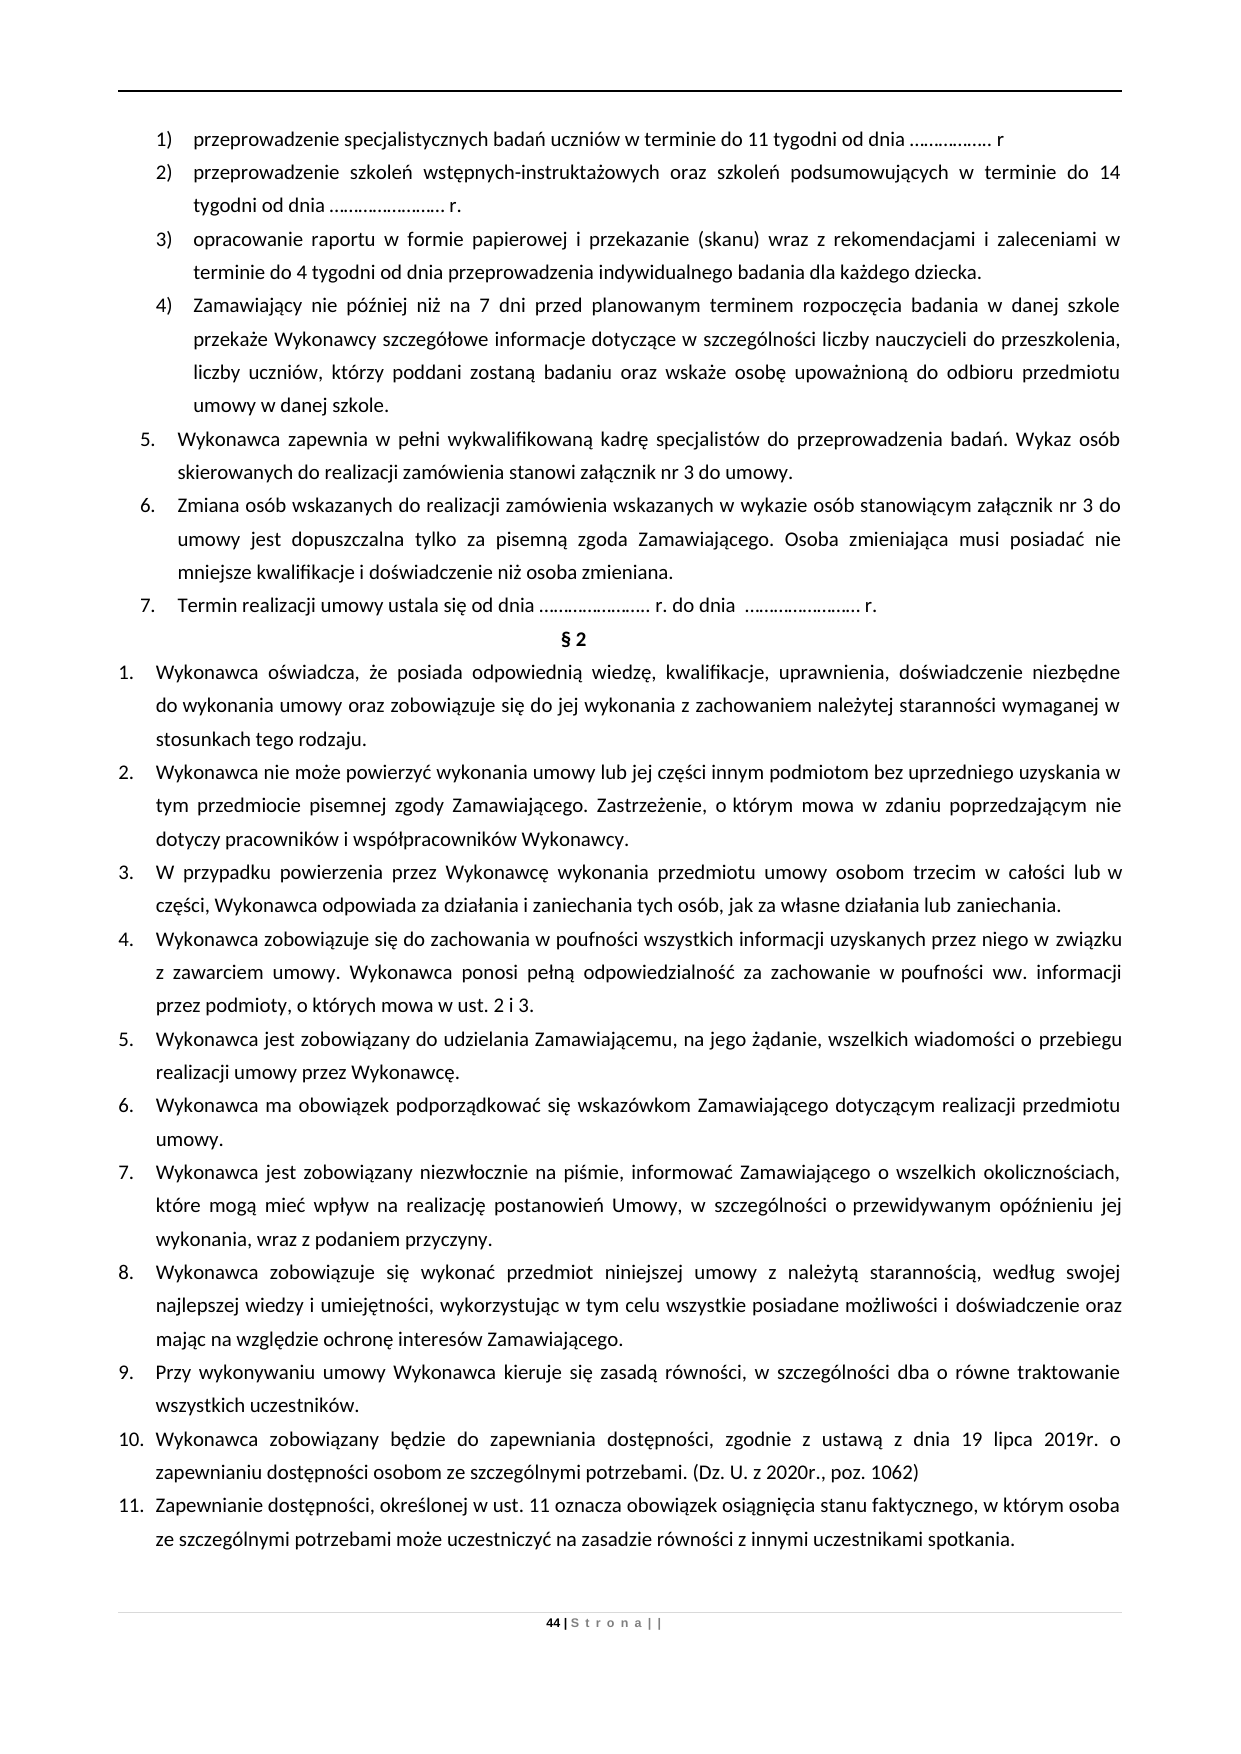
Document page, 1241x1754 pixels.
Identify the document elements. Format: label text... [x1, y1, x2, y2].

list Przy wykonywaniu umowy Wykonawca kieruje się zasadą równości, w szczególności dba o równe traktowanie wszystkich uczestników. [118, 1351, 1122, 1418]
list Wykonawca jest zobowiązany do udzielania Zamawiającemu, na jego żądanie, wszelkich wiadomości o przebiegu realizacji umowy przez Wykonawcę. [118, 1018, 1122, 1085]
list Wykonawca zobowiązany będzie do zapewniania dostępności, zgodnie z ustawą z dnia 19 lipca 2019r. o zapewnianiu dostępności osobom ze szczególnymi potrzebami. (Dz. U. z 2020r., poz. 1062) [118, 1418, 1122, 1485]
list przeprowadzenie specjalistycznych badań uczniów w terminie do 11 tygodni od dnia …………….. r [156, 118, 1122, 151]
text § 2 [524, 618, 1122, 651]
list opracowanie raportu w formie papierowej i przekazanie (skanu) wraz z rekomendacjami i zaleceniami w terminie do 4 tygodni od dnia przeprowadzenia indywidualnego badania dla każdego dziecka. [156, 218, 1122, 285]
list Termin realizacji umowy ustala się od dnia ………………….. r. do dnia …………………… r. [140, 585, 1122, 618]
list Wykonawca zobowiązuje się wykonać przedmiot niniejszej umowy z należytą starannością, według swojej najlepszej wiedzy i umiejętności, wykorzystując w tym celu wszystkie posiadane możliwości i doświadczenie oraz mając na względzie ochronę interesów Zamawiającego. [118, 1251, 1122, 1351]
list W przypadku powierzenia przez Wykonawcę wykonania przedmiotu umowy osobom trzecim w całości lub w części, Wykonawca odpowiada za działania i zaniechania tych osób, jak za własne działania lub zaniechania. [118, 851, 1122, 918]
list Wykonawca ma obowiązek podporządkować się wskazówkom Zamawiającego dotyczącym realizacji przedmiotu umowy. [118, 1085, 1122, 1151]
list Zamawiający nie później niż na 7 dni przed planowanym terminem rozpoczęcia badania w danej szkole przekaże Wykonawcy szczegółowe informacje dotyczące w szczególności liczby nauczycieli do przeszkolenia, liczby uczniów, którzy poddani zostaną badaniu oraz wskaże osobę upoważnioną do odbioru przedmiotu umowy w danej szkole. [156, 285, 1122, 418]
list Zmiana osób wskazanych do realizacji zamówienia wskazanych w wykazie osób stanowiącym załącznik nr 3 do umowy jest dopuszczalna tylko za pisemną zgoda Zamawiającego. Osoba zmieniająca musi posiadać nie mniejsze kwalifikacje i doświadczenie niż osoba zmieniana. [140, 485, 1122, 585]
list Wykonawca oświadcza, że posiada odpowiednią wiedzę, kwalifikacje, uprawnienia, doświadczenie niezbędne do wykonania umowy oraz zobowiązuje się do jej wykonania z zachowaniem należytej staranności wymaganej w stosunkach tego rodzaju. [118, 651, 1122, 751]
list Wykonawca zobowiązuje się do zachowania w poufności wszystkich informacji uzyskanych przez niego w związku z zawarciem umowy. Wykonawca ponosi pełną odpowiedzialność za zachowanie w poufności ww. informacji przez podmioty, o których mowa w ust. 2 i 3. [118, 918, 1122, 1018]
list Wykonawca nie może powierzyć wykonania umowy lub jej części innym podmiotom bez uprzedniego uzyskania w tym przedmiocie pisemnej zgody Zamawiającego. Zastrzeżenie, o którym mowa w zdaniu poprzedzającym nie dotyczy pracowników i współpracowników Wykonawcy. [118, 751, 1122, 851]
list Wykonawca zapewnia w pełni wykwalifikowaną kadrę specjalistów do przeprowadzenia badań. Wykaz osób skierowanych do realizacji zamówienia stanowi załącznik nr 3 do umowy. [140, 418, 1122, 485]
list przeprowadzenie szkoleń wstępnych-instruktażowych oraz szkoleń podsumowujących w terminie do 14 tygodni od dnia …………………… r. [156, 151, 1122, 218]
list Zapewnianie dostępności, określonej w ust. 11 oznacza obowiązek osiągnięcia stanu faktycznego, w którym osoba ze szczególnymi potrzebami może uczestniczyć na zasadzie równości z innymi uczestnikami spotkania. [118, 1485, 1122, 1551]
list Wykonawca jest zobowiązany niezwłocznie na piśmie, informować Zamawiającego o wszelkich okolicznościach, które mogą mieć wpływ na realizację postanowień Umowy, w szczególności o przewidywanym opóźnieniu jej wykonania, wraz z podaniem przyczyny. [118, 1151, 1122, 1251]
